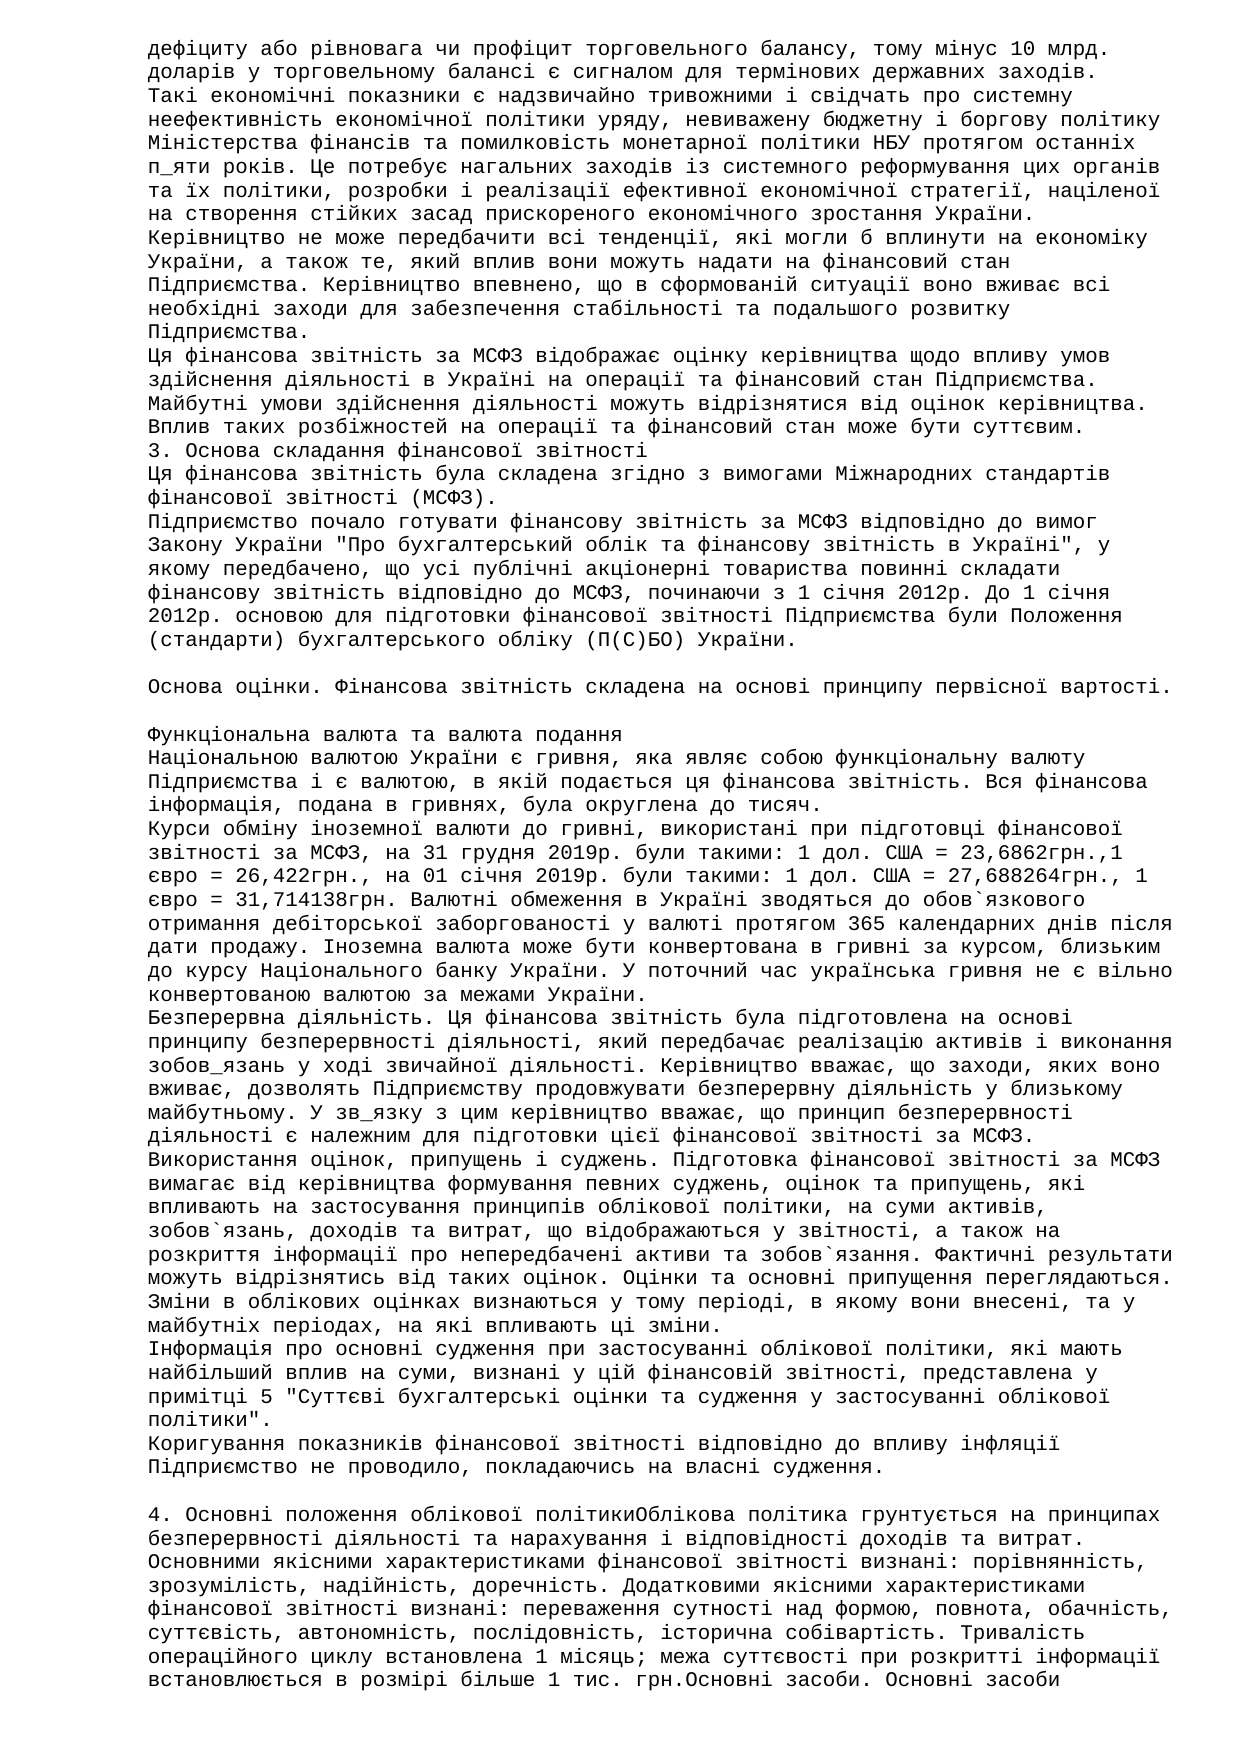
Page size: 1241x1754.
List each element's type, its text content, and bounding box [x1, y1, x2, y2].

text Ця фiнансова звiтнiсть за МСФЗ вiдображає оцiнку керiвництва щодо впливу умов здiйснення дiяльностi в Українi на операцiї та фiнансовий стан Пiдприємства. Майбутнi умови здiйснення дiяльностi можуть вiдрiзнятися вiд оцiнок керiвництва. Вплив таких розбiжностей на операцiї та фiнансовий стан може бути суттєвим. [148, 345, 1181, 440]
text Основа оцiнки. Фiнансова звiтнiсть складена на основi принципу первiсної вартостi. [148, 676, 1181, 700]
text Керiвництво не може передбачити всi тенденцiї, якi могли б вплинути на економiку України, а також те, який вплив вони можуть надати на фiнансовий стан Пiдприємства. Керiвництво впевнено, що в сформованiй ситуацiї воно вживає всi необхiднi заходи для забезпечення стабiльностi та подальшого розвитку Пiдприємства. [148, 227, 1181, 345]
text Коригування показникiв фiнансової звiтностi вiдповiдно до впливу iнфляцiї Пiдприємство не проводило, покладаючись на власнi судження. [148, 1433, 1181, 1480]
text Курси обмiну iноземної валюти до гривнi, використанi при пiдготовцi фiнансової звiтностi за МСФЗ, на 31 грудня 2019р. були такими: 1 дол. США = 23,6862грн.,1 євро = 26,422грн., на 01 сiчня 2019р. були такими: 1 дол. США = 27,688264грн., 1 євро = 31,714138грн. Валютнi обмеження в Українi зводяться до обов`язкового отримання дебiторської заборгованостi у валютi протягом 365 календарних днiв пiсля дати продажу. Iноземна валюта може бути конвертована в гривнi за курсом, близьким до курсу Нацiонального банку України. У поточний час українська гривня не є вiльно конвертованою валютою за межами України. [148, 818, 1181, 1007]
text 3. Основа складання фiнансової звiтностi [148, 440, 1181, 463]
text Безперервна дiяльнiсть. Ця фiнансова звiтнiсть була пiдготовлена на основi принципу безперервностi дiяльностi, який передбачає реалiзацiю активiв i виконання зобов_язань у ходi звичайної дiяльностi. Керiвництво вважає, що заходи, яких воно вживає, дозволять Пiдприємству продовжувати безперервну дiяльнiсть у близькому майбутньому. У зв_язку з цим керiвництво вважає, що принцип безперервностi дiяльностi є належним для пiдготовки цiєї фiнансової звiтностi за МСФЗ. [148, 1007, 1181, 1149]
text Ця фiнансова звiтнiсть була складена згiдно з вимогами Мiжнародних стандартiв фiнансової звiтностi (МСФЗ). [148, 463, 1181, 511]
text Пiдприємство почало готувати фiнансову звiтнiсть за МСФЗ вiдповiдно до вимог Закону України "Про бухгалтерський облiк та фiнансову звiтнiсть в Українi", у якому передбачено, що усi публiчнi акцiонернi товариства повиннi складати фiнансову звiтнiсть вiдповiдно до МСФЗ, починаючи з 1 сiчня 2012р. До 1 сiчня 2012р. основою для пiдготовки фiнансової звiтностi Пiдприємства були Положення (стандарти) бухгалтерського облiку (П(С)БО) України. [148, 511, 1181, 653]
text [148, 38, 1181, 85]
text Функцiональна валюта та валюта подання [148, 723, 1181, 747]
text Використання оцiнок, припущень i суджень. Пiдготовка фiнансової звiтностi за МСФЗ вимагає вiд керiвництва формування певних суджень, оцiнок та припущень, якi впливають на застосування принципiв облiкової полiтики, на суми активiв, зобов`язань, доходiв та витрат, що вiдображаються у звiтностi, а також на розкриття iнформацiї про непередбаченi активи та зобов`язання. Фактичнi результати можуть вiдрiзнятись вiд таких оцiнок. Оцiнки та основнi припущення переглядаються. Змiни в облiкових оцiнках визнаються у тому перiодi, в якому вони внесенi, та у майбутнiх перiодах, на якi впливають цi змiни. [148, 1149, 1181, 1338]
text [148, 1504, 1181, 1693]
text Нацiональною валютою України є гривня, яка являє собою функцiональну валюту Пiдприємства i є валютою, в якiй подається ця фiнансова звiтнiсть. Вся фiнансова iнформацiя, подана в гривнях, була округлена до тисяч. [148, 747, 1181, 818]
text Такi економiчнi показники є надзвичайно тривожними i свiдчать про системну неефективнiсть економiчної полiтики уряду, невиважену бюджетну i боргову полiтику Мiнiстерства фiнансiв та помилковiсть монетарної полiтики НБУ протягом останнiх п_яти рокiв. Це потребує нагальних заходiв iз системного реформування цих органiв та їх полiтики, розробки i реалiзацiї ефективної економiчної стратегiї, нацiленої на створення стiйких засад прискореного економiчного зростання України. [148, 85, 1181, 227]
text Iнформацiя про основнi судження при застосуваннi облiкової полiтики, якi мають найбiльший вплив на суми, визнанi у цiй фiнансовiй звiтностi, представлена у примiтцi 5 "Суттєвi бухгалтерськi оцiнки та судження у застосуваннi облiкової полiтики". [148, 1338, 1181, 1433]
